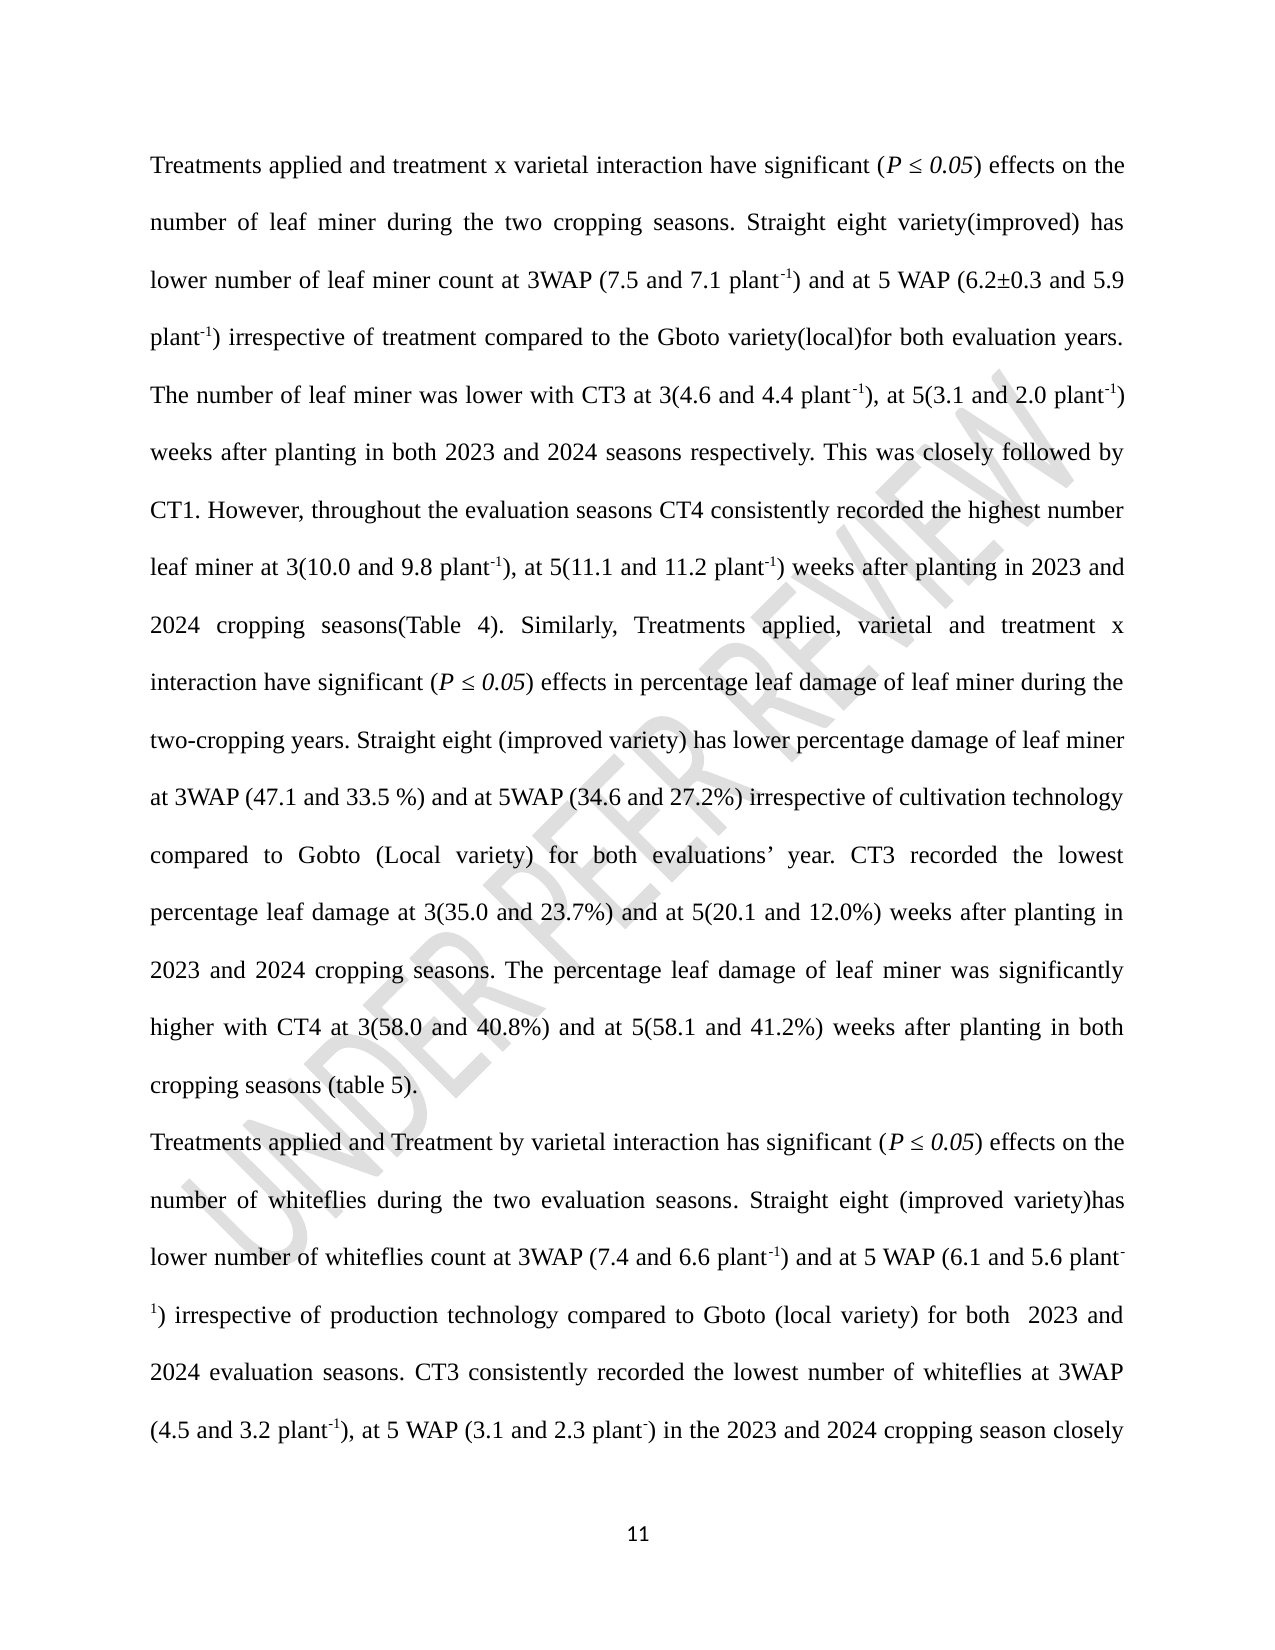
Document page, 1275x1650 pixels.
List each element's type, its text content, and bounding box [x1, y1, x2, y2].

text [150, 1127, 1125, 1444]
text Treatments applied and treatment x varietal interaction have significant (P ≤ 0.05) effects on the number of leaf miner during the two cropping seasons. Straight eight variety(improved) has lower number of leaf miner count at 3WAP (7.5 and 7.1 plant-1) and at 5 WAP (6.2±0.3 and 5.9 plant-1) irrespective of treatment compared to the Gboto variety(local)for both evaluation years. The number of leaf miner was lower with CT3 at 3(4.6 and 4.4 plant-1), at 5(3.1 and 2.0 plant-1) weeks after planting in both 2023 and 2024 seasons respectively. This was closely followed by CT1. However, throughout the evaluation seasons CT4 consistently recorded the highest number leaf miner at 3(10.0 and 9.8 plant-1), at 5(11.1 and 11.2 plant-1) weeks after planting in 2023 and 2024 cropping seasons(Table 4). Similarly, Treatments applied, varietal and treatment x interaction have significant (P ≤ 0.05) effects in percentage leaf damage of leaf miner during the two-cropping years. Straight eight (improved variety) has lower percentage damage of leaf miner at 3WAP (47.1 and 33.5 %) and at 5WAP (34.6 and 27.2%) irrespective of cultivation technology compared to Gobto (Local variety) for both evaluations’ year. CT3 recorded the lowest percentage leaf damage at 3(35.0 and 23.7%) and at 5(20.1 and 12.0%) weeks after planting in 2023 and 2024 cropping seasons. The percentage leaf damage of leaf miner was significantly higher with CT4 at 3(58.0 and 40.8%) and at 5(58.1 and 41.2%) weeks after planting in both cropping seasons (table 5). [150, 150, 1125, 1099]
